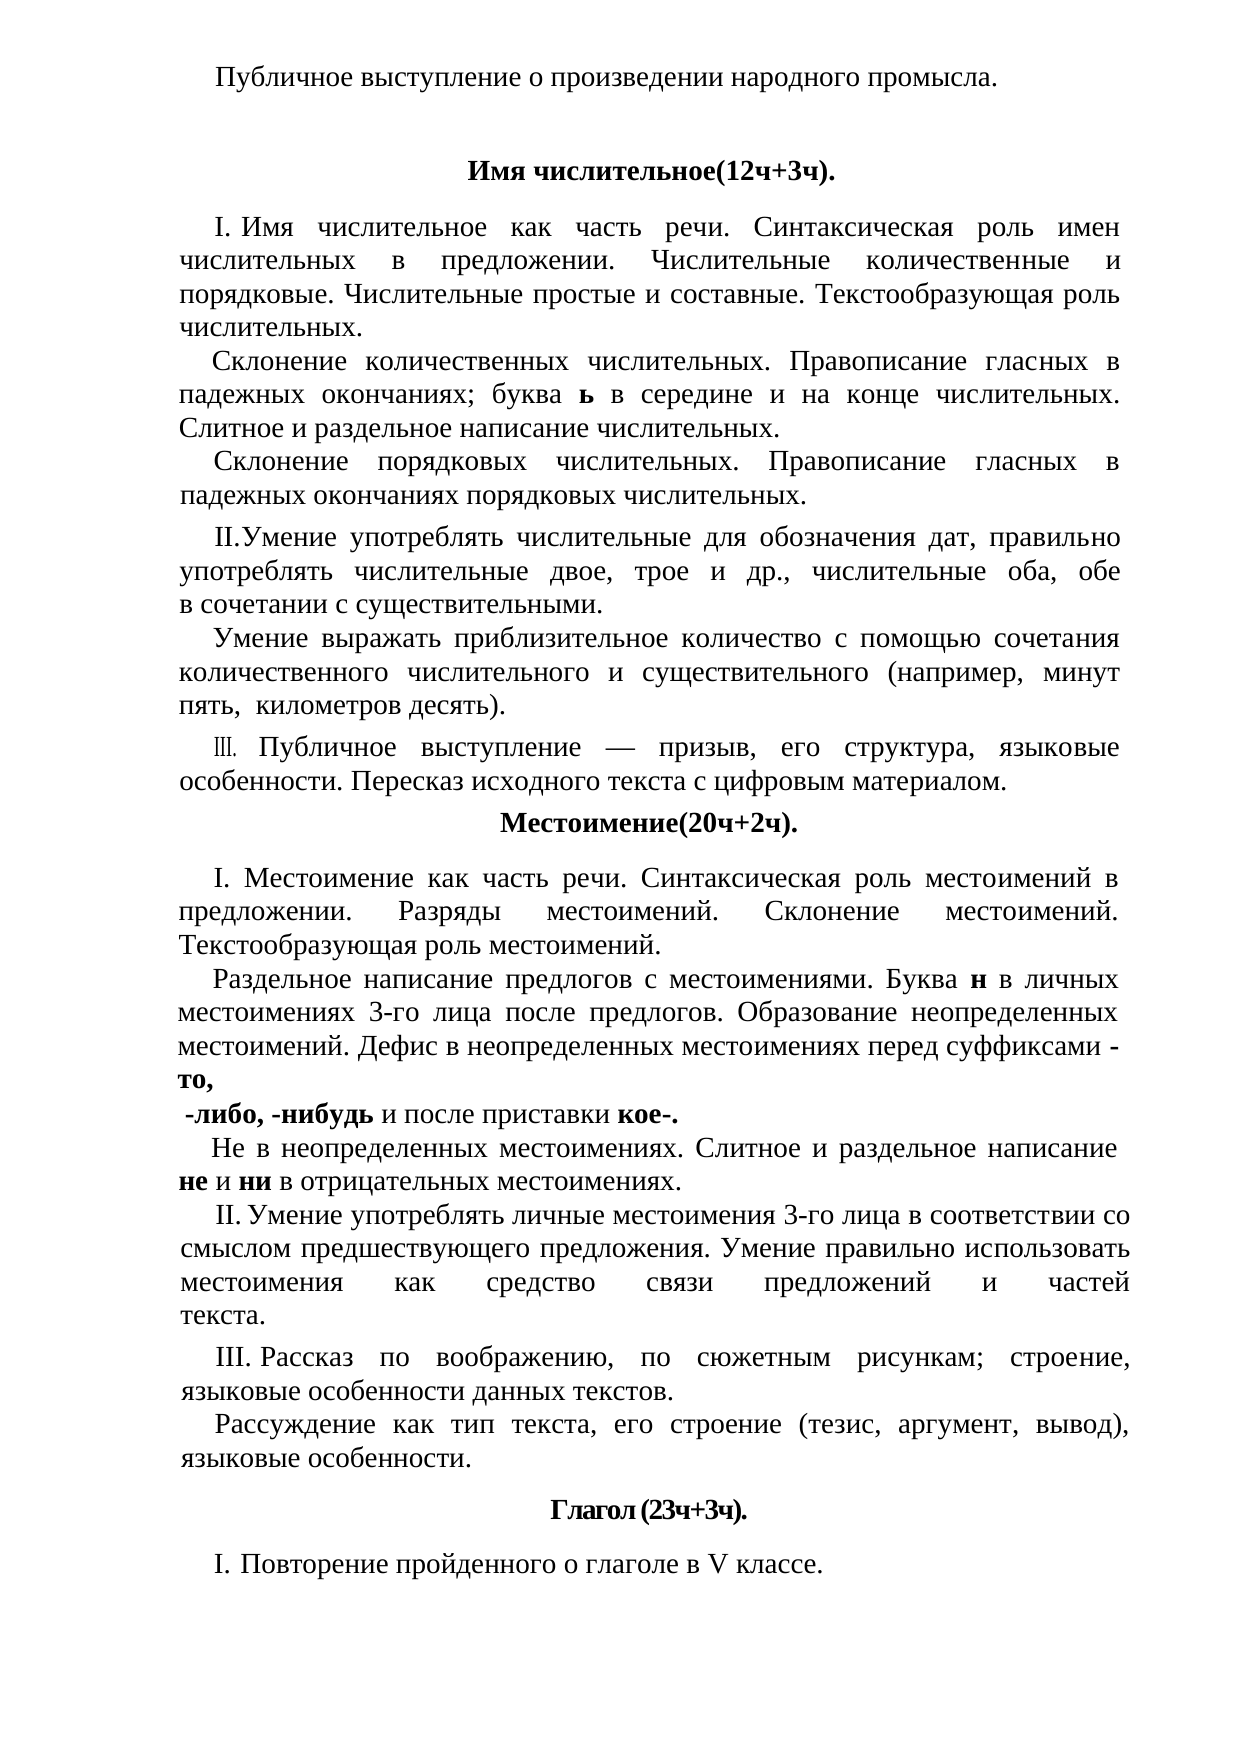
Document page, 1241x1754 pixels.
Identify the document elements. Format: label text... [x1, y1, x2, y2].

text Умение выражать приблизительное количество с помощью сочетания количественного числительного и существительного (например, минут пять, километров десять). [179, 620, 1119, 721]
text -либо, -нибудь и после приставки кое-. [177, 1096, 1119, 1129]
text Глагол (23ч+3ч). [177, 1492, 1122, 1525]
text Склонение количественных числительных. Правописание гласных в падежных окончаниях; буква ь в середине и на конце числительных. Слитное и раздельное написание числительных. [179, 343, 1120, 443]
text Раздельное написание предлогов с местоимениями. Буква н в личных местоимениях 3-го лица после предлогов. Образование неопределенных местоимений. Дефис в неопределенных местоимениях перед суффиксами -то, [177, 961, 1119, 1095]
text Склонение порядковых числительных. Правописание гласных в падежных окончаниях порядковых числительных. [180, 443, 1121, 511]
text III. Рассказ по воображению, по сюжетным рисункам; строение, языковые особенности данных текстов. [181, 1339, 1130, 1406]
text Не в неопределенных местоимениях. Слитное и раздельное написание не и ни в отрицательных местоимениях. [178, 1130, 1118, 1197]
text Публичное выступление о произведении народного промысла. [215, 59, 1122, 93]
text Имя числительное как часть речи. Синтаксическая роль имен числительных в предложении. Числительные количественные и порядковые. Числительные простые и составные. Текстообразующая роль числительных. [179, 209, 1121, 343]
text II. Умение употреблять числительные для обозначения дат, правильно употреблять числительные двое, трое и др., числительные оба, обе в сочетании с существительными. [179, 519, 1121, 620]
text Местоимение(20ч+2ч). [177, 805, 1121, 838]
text Повторение пройденного о глаголе в V классе. [214, 1546, 1122, 1580]
text Имя числительное(12ч+3ч). [181, 153, 1122, 187]
text Рассуждение как тип текста, его строение (тезис, аргумент, вывод), языковые особенности. [181, 1406, 1130, 1473]
text II. Умение употреблять личные местоимения 3-го лица в соответствии со смыслом предшествующего предложения. Умение правильно использовать местоимения как средство связи предложений и частей текста. [180, 1197, 1130, 1331]
text Местоимение как часть речи. Синтаксическая роль местоимений в предложении. Разряды местоимений. Склонение местоимений. Текстообразующая роль местоимений. [178, 860, 1118, 961]
text III. Публичное выступление — призыв, его структура, языковые особенности. Пересказ исходного текста с цифровым материалом. [179, 729, 1119, 796]
